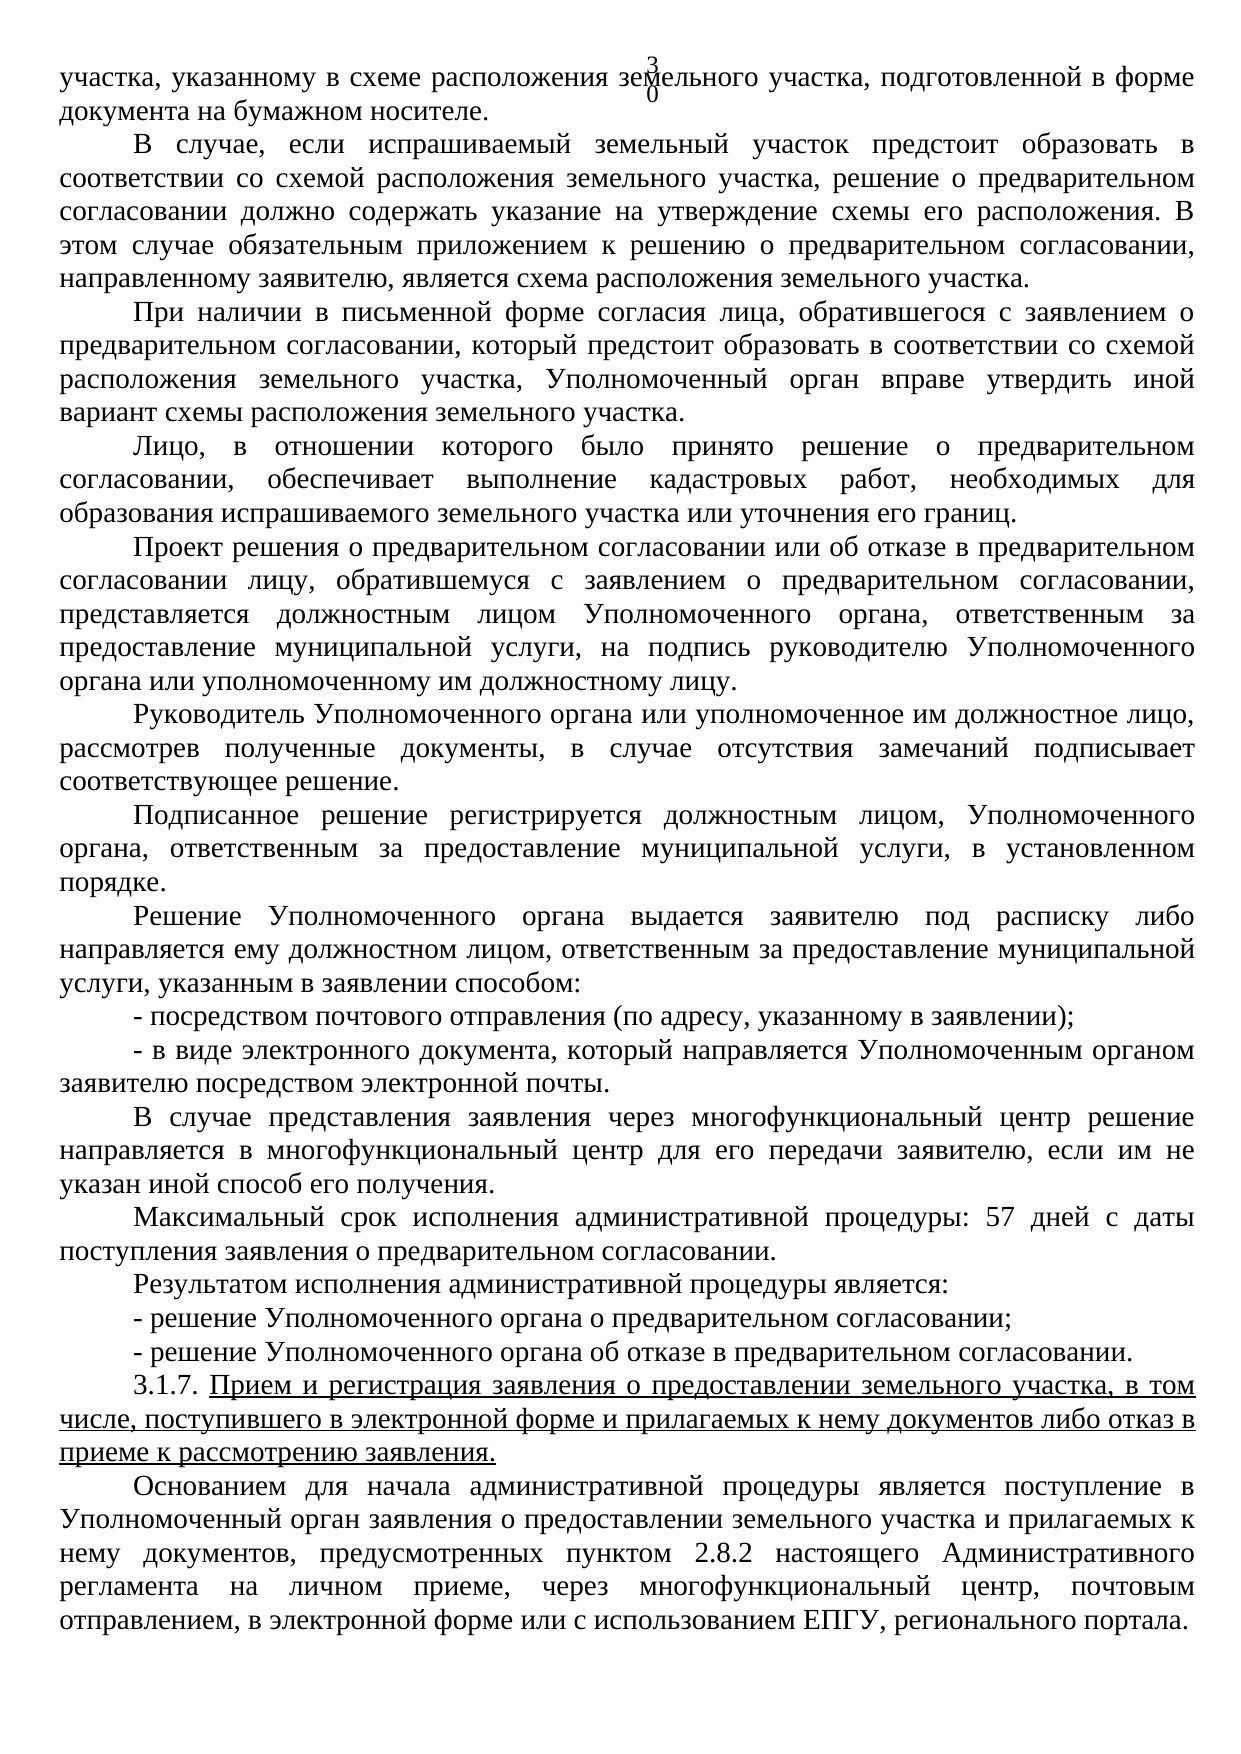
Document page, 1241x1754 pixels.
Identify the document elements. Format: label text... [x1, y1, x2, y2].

text Решение Уполномоченного органа выдается заявителю под расписку либо направляется ему должностном лицом, ответственным за предоставление муниципальной услуги, указанным в заявлении способом: [59, 898, 1196, 998]
text - решение Уполномоченного органа о предварительном согласовании; [59, 1300, 1196, 1334]
text Лицо, в отношении которого было принято решение о предварительном согласовании, обеспечивает выполнение кадастровых работ, необходимых для образования испрашиваемого земельного участка или уточнения его границ. [59, 428, 1196, 529]
text Проект решения о предварительном согласовании или об отказе в предварительном согласовании лицу, обратившемуся с заявлением о предварительном согласовании, представляется должностным лицом Уполномоченного органа, ответственным за предоставление муниципальной услуги, на подпись руководителю Уполномоченного органа или уполномоченному им должностному лицу. [59, 529, 1196, 696]
text - посредством почтового отправления (по адресу, указанному в заявлении); [59, 998, 1196, 1032]
text Максимальный срок исполнения административной процедуры: 57 дней с даты поступления заявления о предварительном согласовании. [59, 1199, 1196, 1267]
text Руководитель Уполномоченного органа или уполномоченное им должностное лицо, рассмотрев полученные документы, в случае отсутствия замечаний подписывает соответствующее решение. [59, 696, 1196, 797]
text В случае представления заявления через многофункциональный центр решение направляется в многофункциональный центр для его передачи заявителю, если им не указан иной способ его получения. [59, 1099, 1196, 1199]
text - решение Уполномоченного органа об отказе в предварительном согласовании. [59, 1334, 1196, 1367]
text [59, 59, 1196, 126]
text Подписанное решение регистрируется должностным лицом, Уполномоченного органа, ответственным за предоставление муниципальной услуги, в установленном порядке. [59, 797, 1196, 898]
text В случае, если испрашиваемый земельный участок предстоит образовать в соответствии со схемой расположения земельного участка, решение о предварительном согласовании должно содержать указание на утверждение схемы его расположения. В этом случае обязательным приложением к решению о предварительном согласовании, направленному заявителю, является схема расположения земельного участка. [59, 126, 1196, 294]
text Результатом исполнения административной процедуры является: [59, 1267, 1196, 1300]
text При наличии в письменной форме согласия лица, обратившегося с заявлением о предварительном согласовании, который предстоит образовать в соответствии со схемой расположения земельного участка, Уполномоченный орган вправе утвердить иной вариант схемы расположения земельного участка. [59, 294, 1196, 428]
text Основанием для начала административной процедуры является поступление в Уполномоченный орган заявления о предоставлении земельного участка и прилагаемых к нему документов, предусмотренных пунктом 2.8.2 настоящего Административного регламента на личном приеме, через многофункциональный центр, почтовым отправлением, в электронной форме или с использованием ЕПГУ, регионального портала. [59, 1468, 1196, 1636]
text 3.1.7. Прием и регистрация заявления о предоставлении земельного участка, в том числе, поступившего в электронной форме и прилагаемых к нему документов либо отказ в приеме к рассмотрению заявления. [59, 1431, 1196, 1468]
text - в виде электронного документа, который направляется Уполномоченным органом заявителю посредством электронной почты. [59, 1032, 1196, 1099]
text 3.1.7. Прием и регистрация заявления о предоставлении земельного участка, в том числе, поступившего в электронной форме и прилагаемых к нему документов либо отказ в приеме к рассмотрению заявления. [59, 1367, 1196, 1430]
